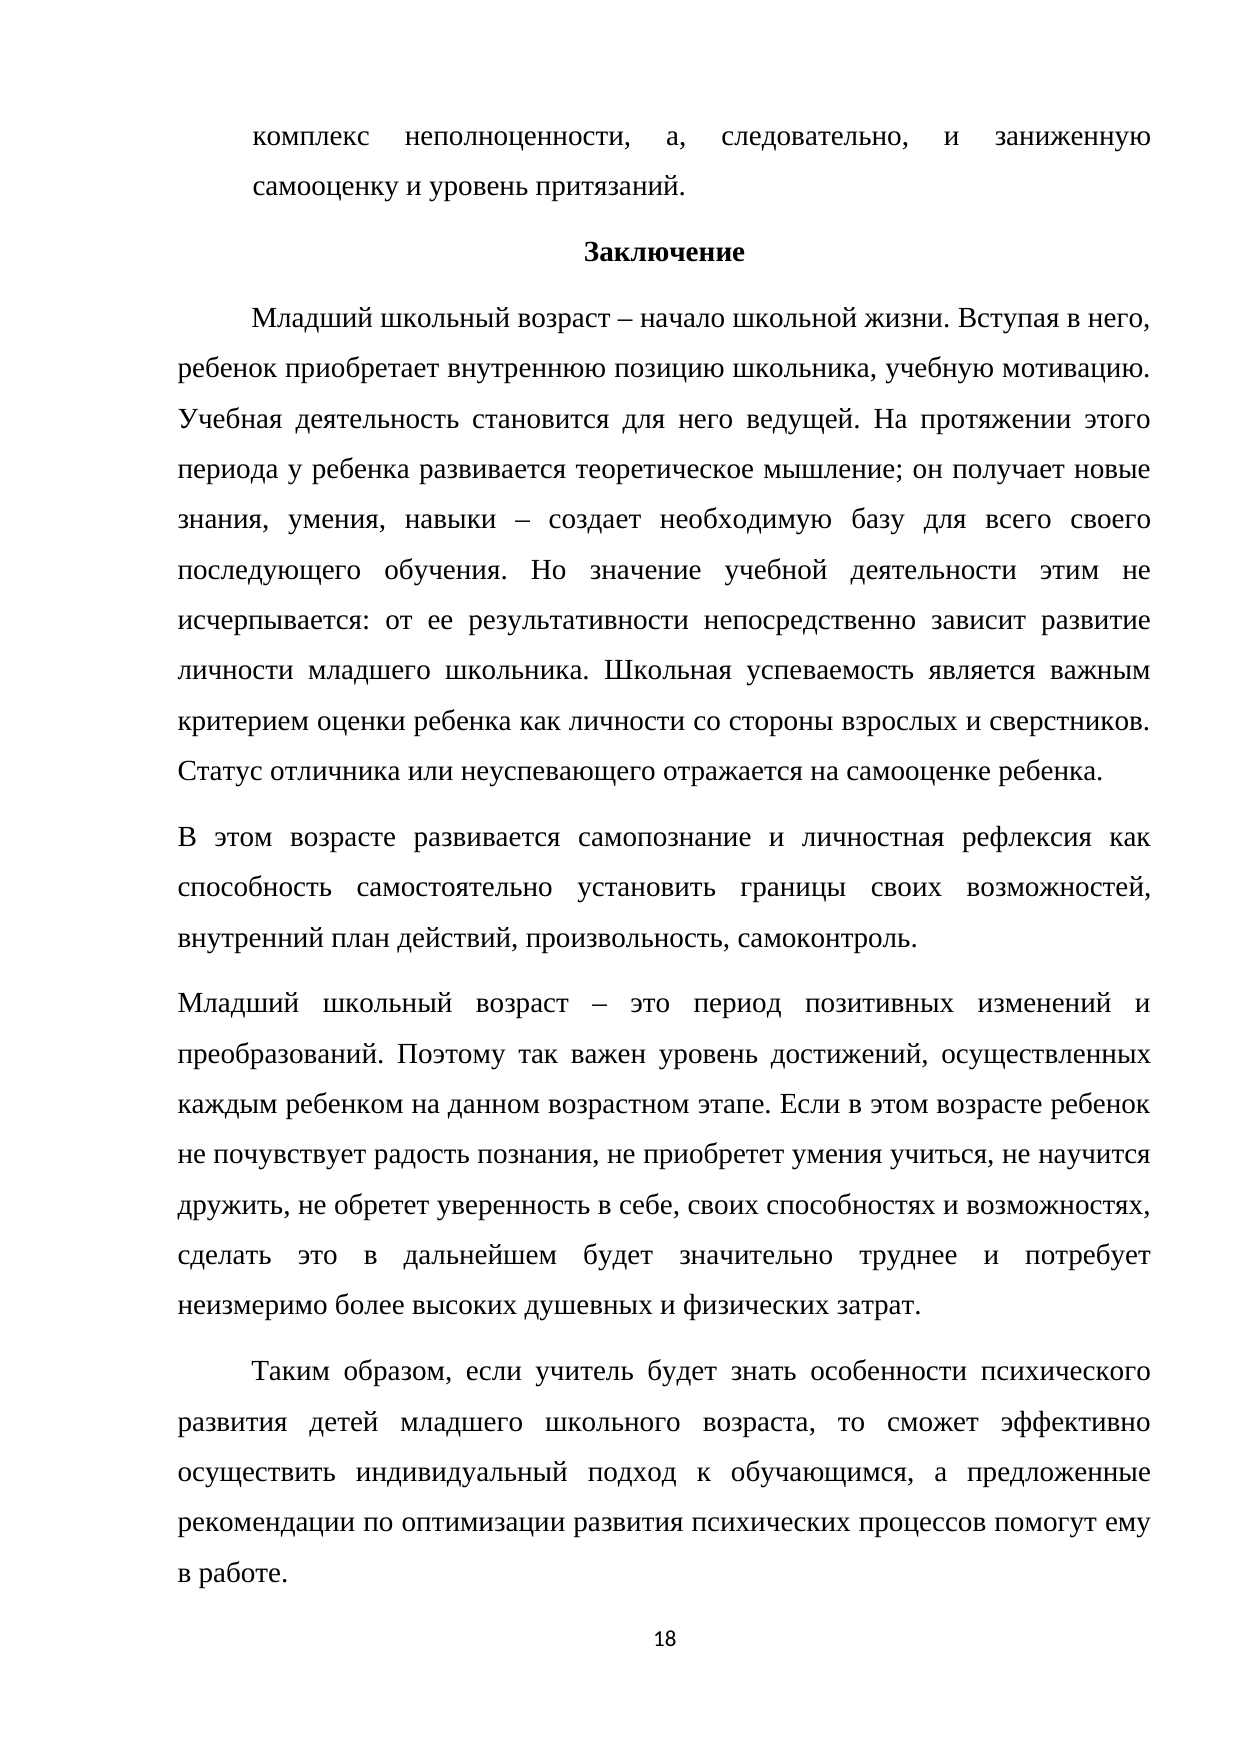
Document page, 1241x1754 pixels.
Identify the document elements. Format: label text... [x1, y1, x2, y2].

text Младший школьный возраст – это период позитивных изменений и преобразований. Поэтому так важен уровень достижений, осуществленных каждым ребенком на данном возрастном этапе. Если в этом возрасте ребенок не почувствует радость познания, не приобретет умения учиться, не научится дружить, не обретет уверенность в себе, своих способностях и возможностях, сделать это в дальнейшем будет значительно труднее и потребует неизмеримо более высоких душевных и физических затрат. [177, 986, 1152, 1321]
text В этом возрасте развивается самопознание и личностная рефлексия как способность самостоятельно установить границы своих возможностей, внутренний план действий, произвольность, самоконтроль. [177, 819, 1152, 953]
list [215, 118, 1152, 202]
text Младший школьный возраст – начало школьной жизни. Вступая в него, ребенок приобретает внутреннюю позицию школьника, учебную мотивацию. Учебная деятельность становится для него ведущей. На протяжении этого периода у ребенка развивается теоретическое мышление; он получает новые знания, умения, навыки – создает необходимую базу для всего своего последующего обучения. Но значение учебной деятельности этим не исчерпывается: от ее результативности непосредственно зависит развитие личности младшего школьника. Школьная успеваемость является важным критерием оценки ребенка как личности со стороны взрослых и сверстников. Статус отличника или неуспевающего отражается на самооценке ребенка. [177, 300, 1152, 787]
text Таким образом, если учитель будет знать особенности психического развития детей младшего школьного возраста, то сможет эффективно осуществить индивидуальный подход к обучающимся, а предложенные рекомендации по оптимизации развития психических процессов помогут ему в работе. [177, 1353, 1152, 1588]
text Заключение [177, 234, 1152, 268]
